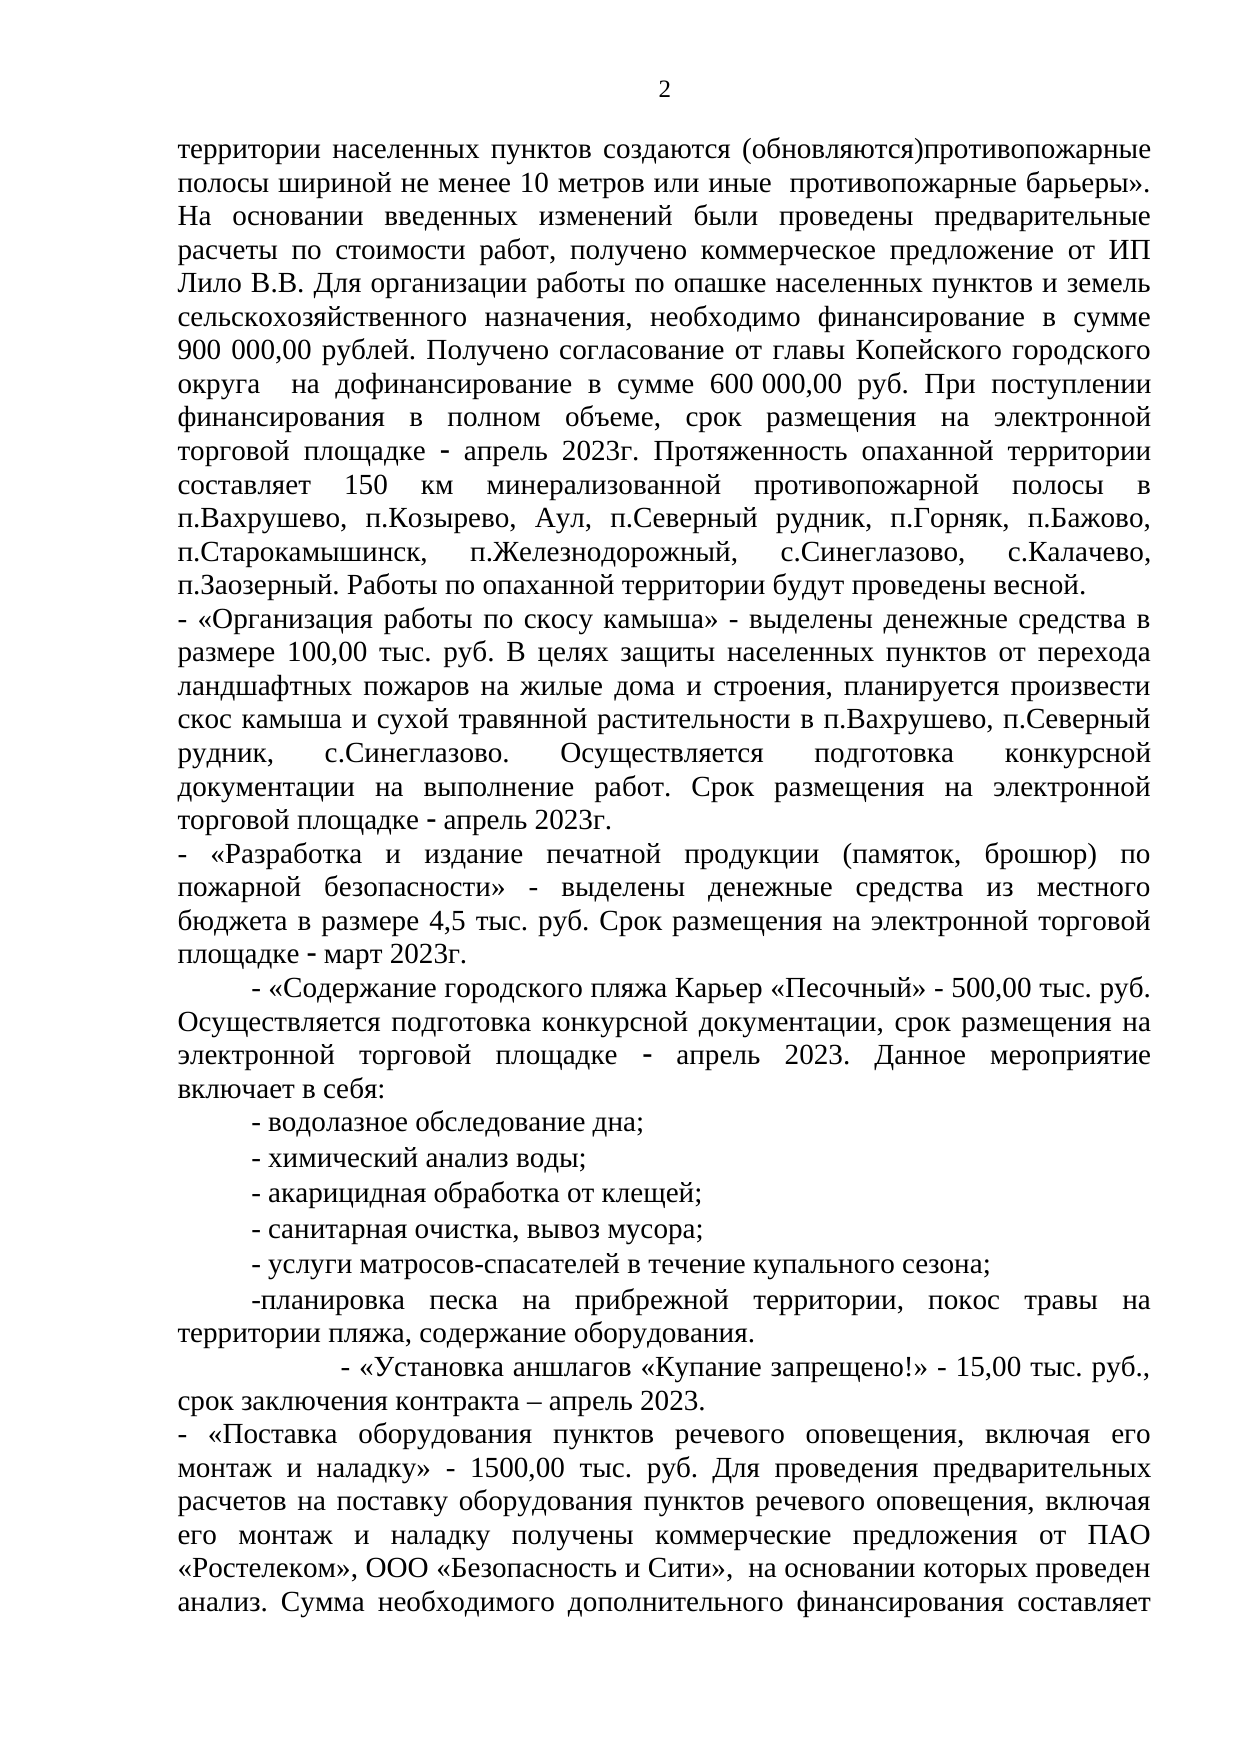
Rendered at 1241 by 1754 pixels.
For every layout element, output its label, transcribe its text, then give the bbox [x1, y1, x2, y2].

list - водолазное обследование дна; [251, 1104, 1152, 1138]
text - «Содержание городского пляжа Карьер «Песочный» - 500,00 тыс. руб. Осуществляется подготовка конкурсной документации, срок размещения на электронной торговой площадке апрель 2023. Данное мероприятие включает в себя: [177, 970, 1152, 1104]
list - акарицидная обработка от клещей; [251, 1175, 1152, 1209]
text - «Установка аншлагов «Купание запрещено!» - 15,00 тыс. руб., срок заключения контракта – апрель 2023. [177, 1349, 1152, 1416]
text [177, 131, 1152, 601]
list - санитарная очистка, вывоз мусора; [251, 1211, 1152, 1244]
text - «Разработка и издание печатной продукции (памяток, брошюр) по пожарной безопасности» - выделены денежные средства из местного бюджета в размере 4,5 тыс. руб. Срок размещения на электронной торговой площадке март 2023г. [177, 836, 1152, 970]
list - химический анализ воды; [251, 1140, 1152, 1173]
list - услуги матросов-спасателей в течение купального сезона; [251, 1246, 1152, 1280]
text - «Организация работы по скосу камыша» - выделены денежные средства в размере 100,00 тыс. руб. В целях защиты населенных пунктов от перехода ландшафтных пожаров на жилые дома и строения, планируется произвести скос камыша и сухой травянной растительности в п.Вахрушево, п.Северный рудник, с.Синеглазово. Осуществляется подготовка конкурсной документации на выполнение работ. Срок размещения на электронной торговой площадке апрель 2023г. [177, 601, 1152, 836]
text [177, 1416, 1152, 1617]
text -планировка песка на прибрежной территории, покос травы на территории пляжа, содержание оборудования. [177, 1282, 1152, 1349]
